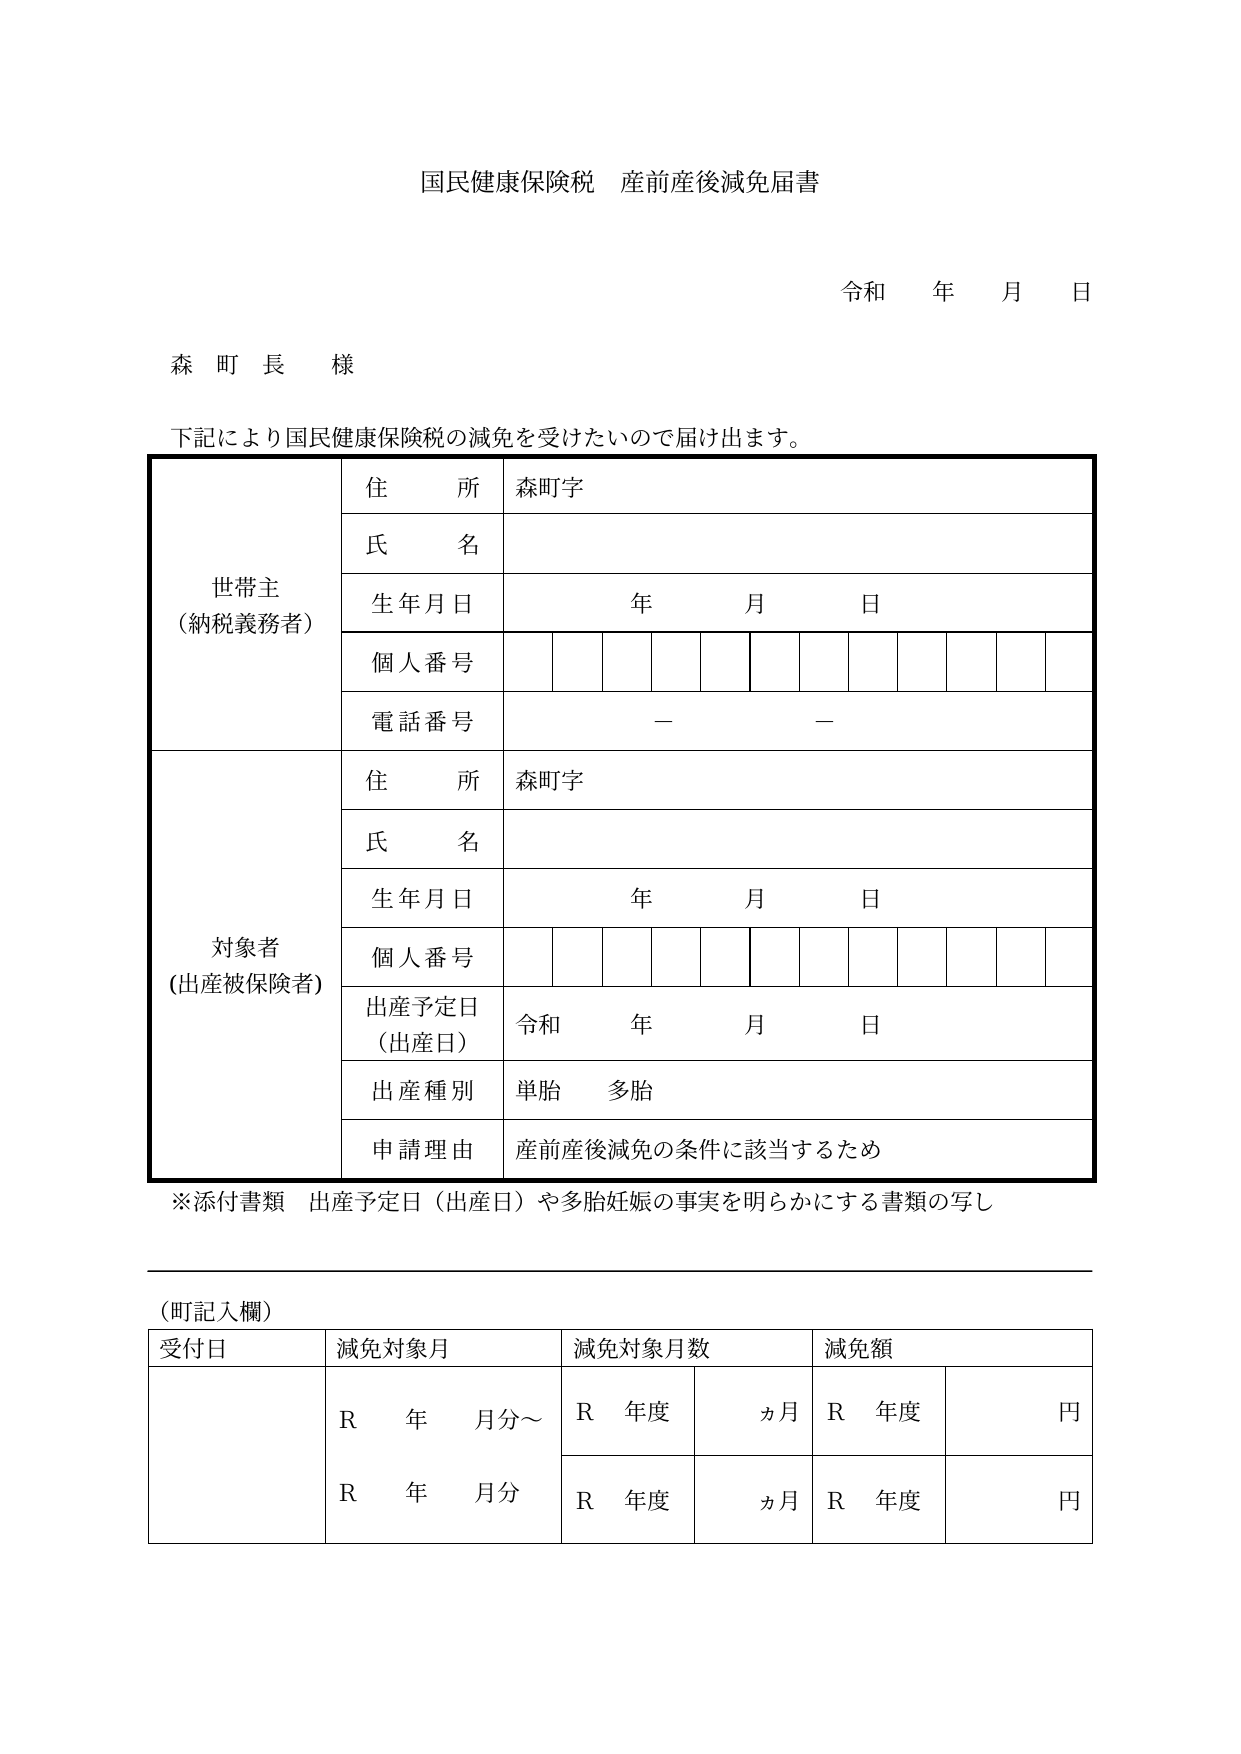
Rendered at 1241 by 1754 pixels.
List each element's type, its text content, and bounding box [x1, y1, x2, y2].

table_header 受付日 [149, 1330, 325, 1366]
table_header 世帯主 （納税義務者） [152, 459, 341, 749]
table_cell 個人番号 [342, 928, 503, 986]
table_cell 生年月日 [342, 869, 503, 927]
table_cell 森町字 [504, 751, 1092, 809]
table_cell [800, 928, 848, 986]
text 国民健康保険税 産前産後減免届書 [148, 163, 1092, 199]
table_cell 年 月 日 [504, 574, 1092, 631]
table_cell [898, 633, 946, 691]
table_cell 年 月 日 [504, 869, 1092, 927]
table_header 減免額 [813, 1330, 1092, 1366]
table_cell 生年月日 [342, 574, 503, 631]
text ※添付書類 出産予定日（出産日）や多胎妊娠の事実を明らかにする書類の写し [148, 1183, 1092, 1219]
table_cell [553, 633, 602, 691]
table_cell [701, 633, 749, 691]
table_header 減免対象月 [326, 1330, 561, 1366]
table_cell [149, 1367, 325, 1543]
table_cell 氏 名 [342, 514, 503, 572]
table_cell Ｒ 年度 [813, 1367, 945, 1454]
table_cell [504, 928, 552, 986]
table_cell ヵ月 [695, 1367, 812, 1454]
table_cell [947, 928, 996, 986]
table_cell [997, 633, 1045, 691]
table_cell ヵ月 [695, 1456, 812, 1543]
table_cell 円 [946, 1367, 1092, 1454]
table_cell Ｒ 年度 [813, 1456, 945, 1543]
table_cell 氏 名 [342, 810, 503, 868]
text 令和 年 月 日 [148, 272, 1092, 308]
table_header 森町字 [504, 459, 1092, 513]
table_cell [652, 633, 700, 691]
table_cell 電話番号 [342, 692, 503, 749]
table_cell [947, 633, 996, 691]
table_cell [504, 633, 552, 691]
table_cell [1046, 928, 1092, 986]
table_cell Ｒ 年度 [562, 1367, 694, 1454]
table_header 減免対象月数 [562, 1330, 812, 1366]
table_cell [800, 633, 848, 691]
table_cell [652, 928, 700, 986]
text 森 町 長 様 [148, 345, 1092, 381]
text 下記により国民健康保険税の減免を受けたいので届け出ます。 [148, 418, 1063, 454]
table_cell 申請理由 [342, 1120, 503, 1178]
table_cell [1046, 633, 1092, 691]
table_cell [603, 633, 651, 691]
table_cell Ｒ 年 月分～ Ｒ 年 月分 [326, 1367, 561, 1543]
table_cell [898, 928, 946, 986]
table_cell [701, 928, 749, 986]
table_cell － － [504, 692, 1092, 749]
table_cell 住 所 [342, 751, 503, 809]
table_cell Ｒ 年度 [562, 1456, 694, 1543]
table_cell 出産予定日 （出産日） [342, 987, 503, 1060]
table_cell 個人番号 [342, 633, 503, 691]
table_cell [849, 928, 897, 986]
table_cell 令和 年 月 日 [504, 987, 1092, 1060]
table_cell [504, 514, 1092, 572]
table_cell [751, 928, 799, 986]
table_cell [603, 928, 651, 986]
table_cell [849, 633, 897, 691]
table_cell [504, 810, 1092, 868]
table_cell [553, 928, 602, 986]
text （町記入欄） [148, 1292, 1092, 1328]
table_header 住 所 [342, 459, 503, 513]
table_cell 産前産後減免の条件に該当するため [504, 1120, 1092, 1178]
table_cell [997, 928, 1045, 986]
table_cell [751, 633, 799, 691]
table_cell 出産種別 [342, 1061, 503, 1119]
table_cell 単胎 多胎 [504, 1061, 1092, 1119]
table_cell 円 [946, 1456, 1092, 1543]
table_cell 対象者 (出産被保険者) [152, 751, 341, 1178]
